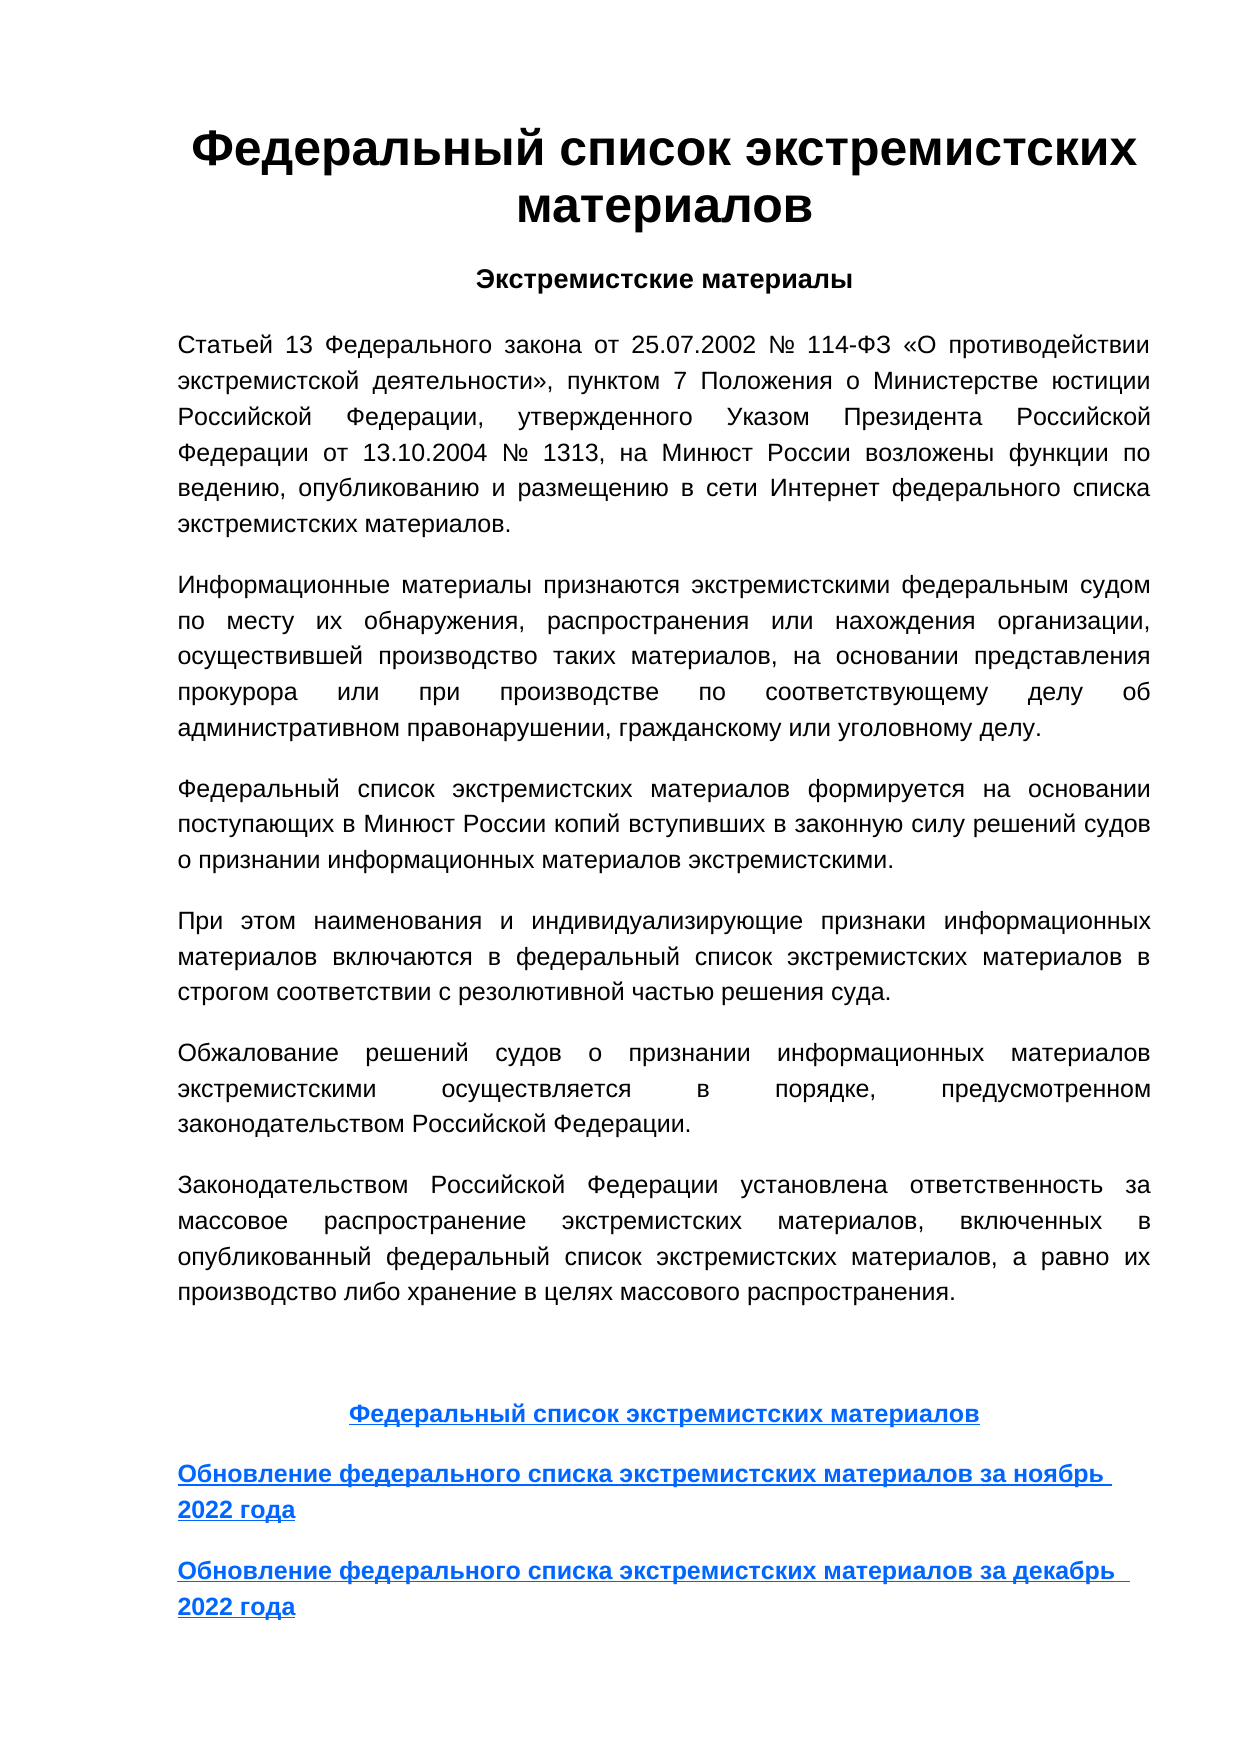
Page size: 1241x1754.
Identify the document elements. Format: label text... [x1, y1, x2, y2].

text Информационные материалы признаются экстремистскими федеральным судом по месту их обнаружения, распространения или нахождения организации, осуществившей производство таких материалов, на основании представления прокурора или при производстве по соответствующему делу об административном правонарушении, гражданскому или уголовному делу. [177, 563, 1152, 742]
text Федеральный список экстремистских материалов формируется на основании поступающих в Минюст России копий вступивших в законную силу решений судов о признании информационных материалов экстремистскими. [177, 767, 1152, 874]
text Федеральный список экстремистских материалов [177, 118, 1152, 233]
text Обновление федерального списка экстремистских материалов за ноябрь 2022 года [177, 1452, 1152, 1524]
text Федеральный список экстремистских материалов [177, 1392, 1152, 1427]
text При этом наименования и индивидуализирующие признаки информационных материалов включаются в федеральный список экстремистских материалов в строгом соответствии с резолютивной частью решения суда. [177, 899, 1152, 1006]
text Обжалование решений судов о признании информационных материалов экстремистскими осуществляется в порядке, предусмотренном законодательством Российской Федерации. [177, 1031, 1152, 1138]
text Законодательством Российской Федерации установлена ответственность за массовое распространение экстремистских материалов, включенных в опубликованный федеральный список экстремистских материалов, а равно их производство либо хранение в целях массового распространения. [177, 1163, 1152, 1306]
text Обновление федерального списка экстремистских материалов за декабрь 2022 года [177, 1549, 1152, 1620]
text Экстремистские материалы [177, 262, 1152, 294]
text Статьей 13 Федерального закона от 25.07.2002 № 114-ФЗ «О противодействии экстремистской деятельности», пунктом 7 Положения о Министерстве юстиции Российской Федерации, утвержденного Указом Президента Российской Федерации от 13.10.2004 № 1313, на Минюст России возложены функции по ведению, опубликованию и размещению в сети Интернет федерального списка экстремистских материалов. [177, 323, 1152, 538]
